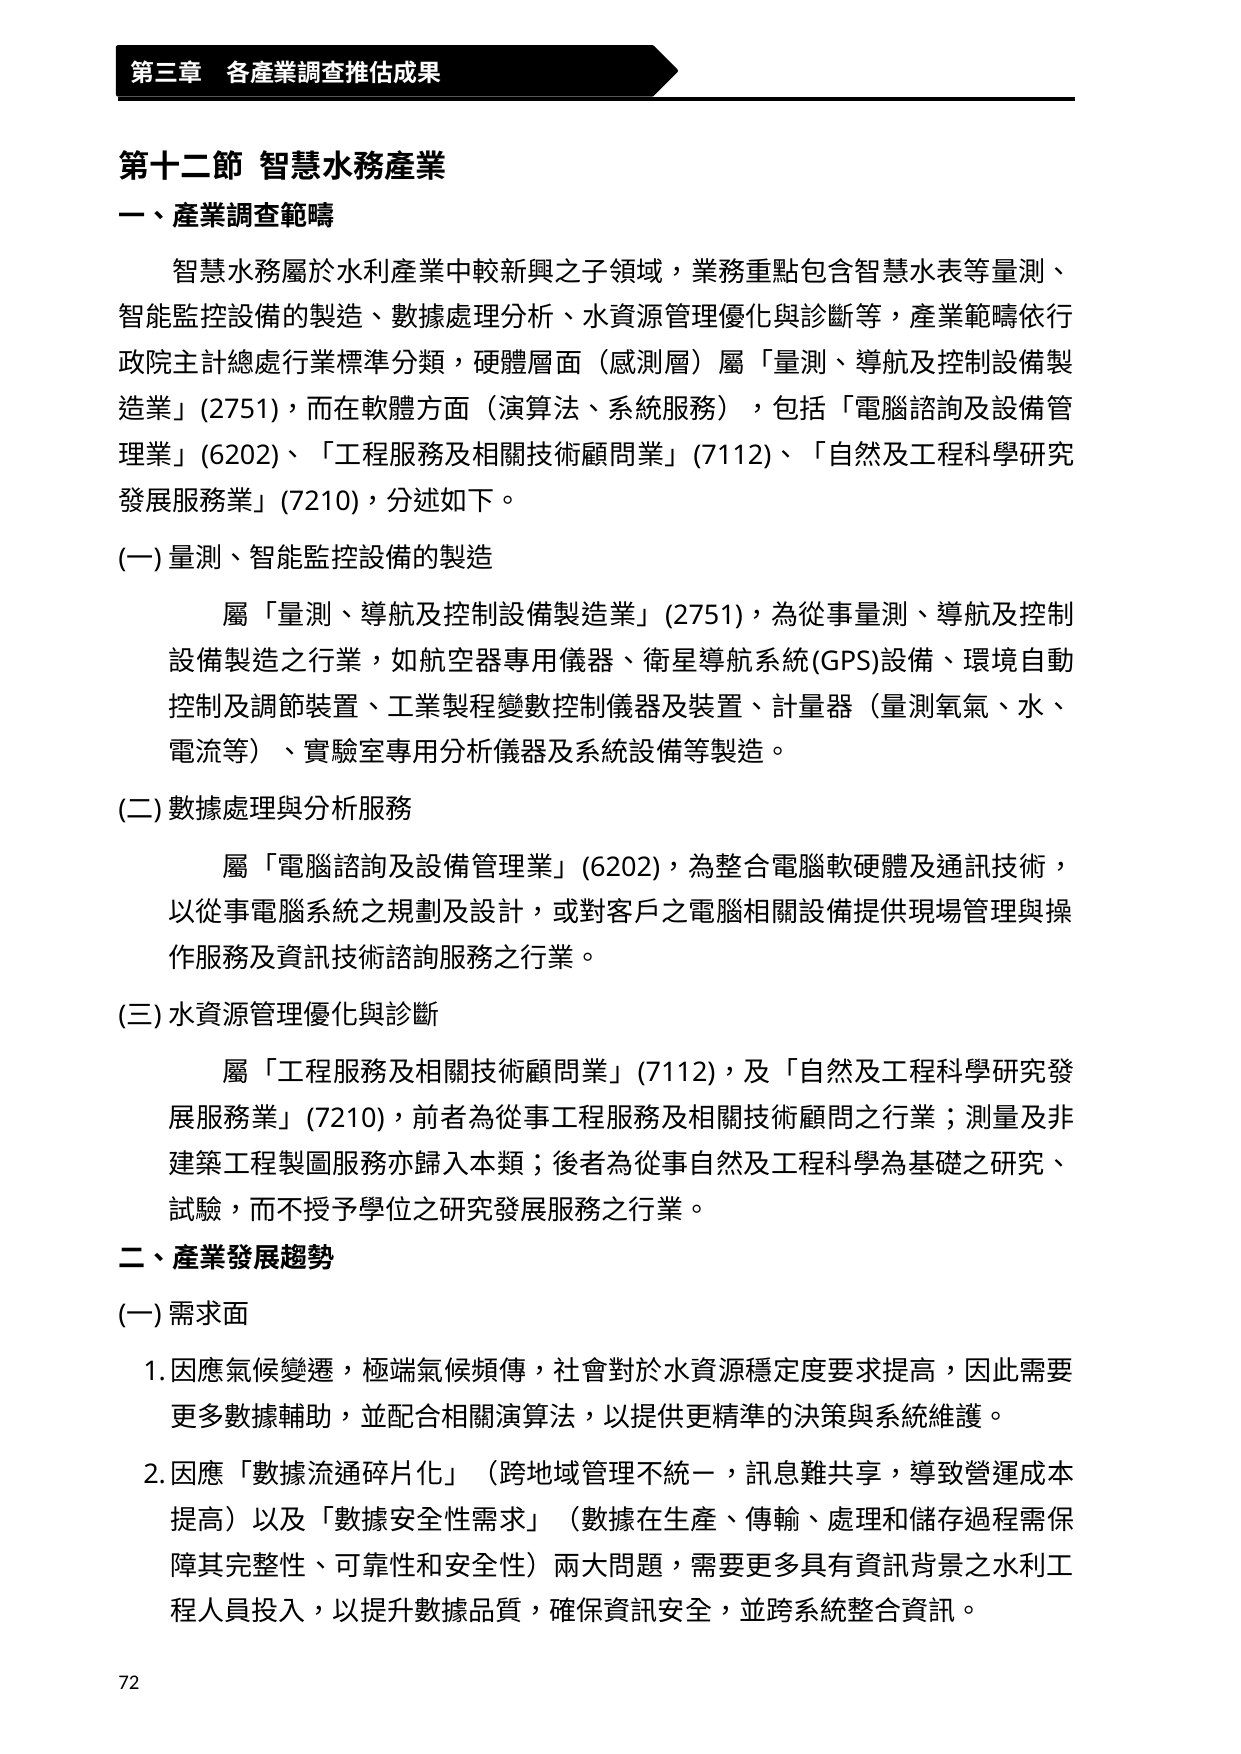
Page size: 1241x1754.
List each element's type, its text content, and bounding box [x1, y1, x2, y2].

list 因應「數據流通碎片化」（跨地域管理不統ㄧ，訊息難共享，導致營運成本提高）以及「數據安全性需求」（數據在生產、傳輸、處理和儲存過程需保障其完整性、可靠性和安全性）兩大問題，需要更多具有資訊背景之水利工程人員投入，以提升數據品質，確保資訊安全，並跨系統整合資訊。 [143, 1447, 1075, 1630]
text 智慧水務產業 [118, 141, 1075, 186]
list 屬「量測、導航及控制設備製造業」(2751)，為從事量測、導航及控制設備製造之行業，如航空器專用儀器、衛星導航系統(GPS)設備、環境自動控制及調節裝置、工業製程變數控制儀器及裝置、計量器（量測氧氣、水、電流等）、實驗室專用分析儀器及系統設備等製造。 [168, 588, 1075, 771]
list 數據處理與分析服務 [118, 782, 1075, 828]
list 因應氣候變遷，極端氣候頻傳，社會對於水資源穩定度要求提高，因此需要更多數據輔助，並配合相關演算法，以提供更精準的決策與系統維護。 [143, 1344, 1075, 1435]
text 二、產業發展趨勢 [118, 1236, 1075, 1275]
list 需求面 [118, 1287, 1075, 1332]
list 量測、智能監控設備的製造 [118, 531, 1075, 576]
list 屬「工程服務及相關技術顧問業」(7112)，及「自然及工程科學研究發展服務業」(7210)，前者為從事工程服務及相關技術顧問之行業；測量及非建築工程製圖服務亦歸入本類；後者為從事自然及工程科學為基礎之研究、試驗，而不授予學位之研究發展服務之行業。 [168, 1045, 1075, 1228]
text 一、產業調查範疇 [118, 194, 1075, 233]
text 智慧水務屬於水利產業中較新興之子領域，業務重點包含智慧水表等量測、智能監控設備的製造、數據處理分析、水資源管理優化與診斷等，產業範疇依行政院主計總處行業標準分類，硬體層面（感測層）屬「量測、導航及控制設備製造業」(2751)，而在軟體方面（演算法、系統服務），包括「電腦諮詢及設備管理業」(6202)、「工程服務及相關技術顧問業」(7112)、「自然及工程科學研究發展服務業」(7210)，分述如下。 [118, 244, 1075, 519]
list 屬「電腦諮詢及設備管理業」(6202)，為整合電腦軟硬體及通訊技術，以從事電腦系統之規劃及設計，或對客戶之電腦相關設備提供現場管理與操作服務及資訊技術諮詢服務之行業。 [168, 839, 1075, 977]
list 水資源管理優化與診斷 [118, 988, 1075, 1034]
